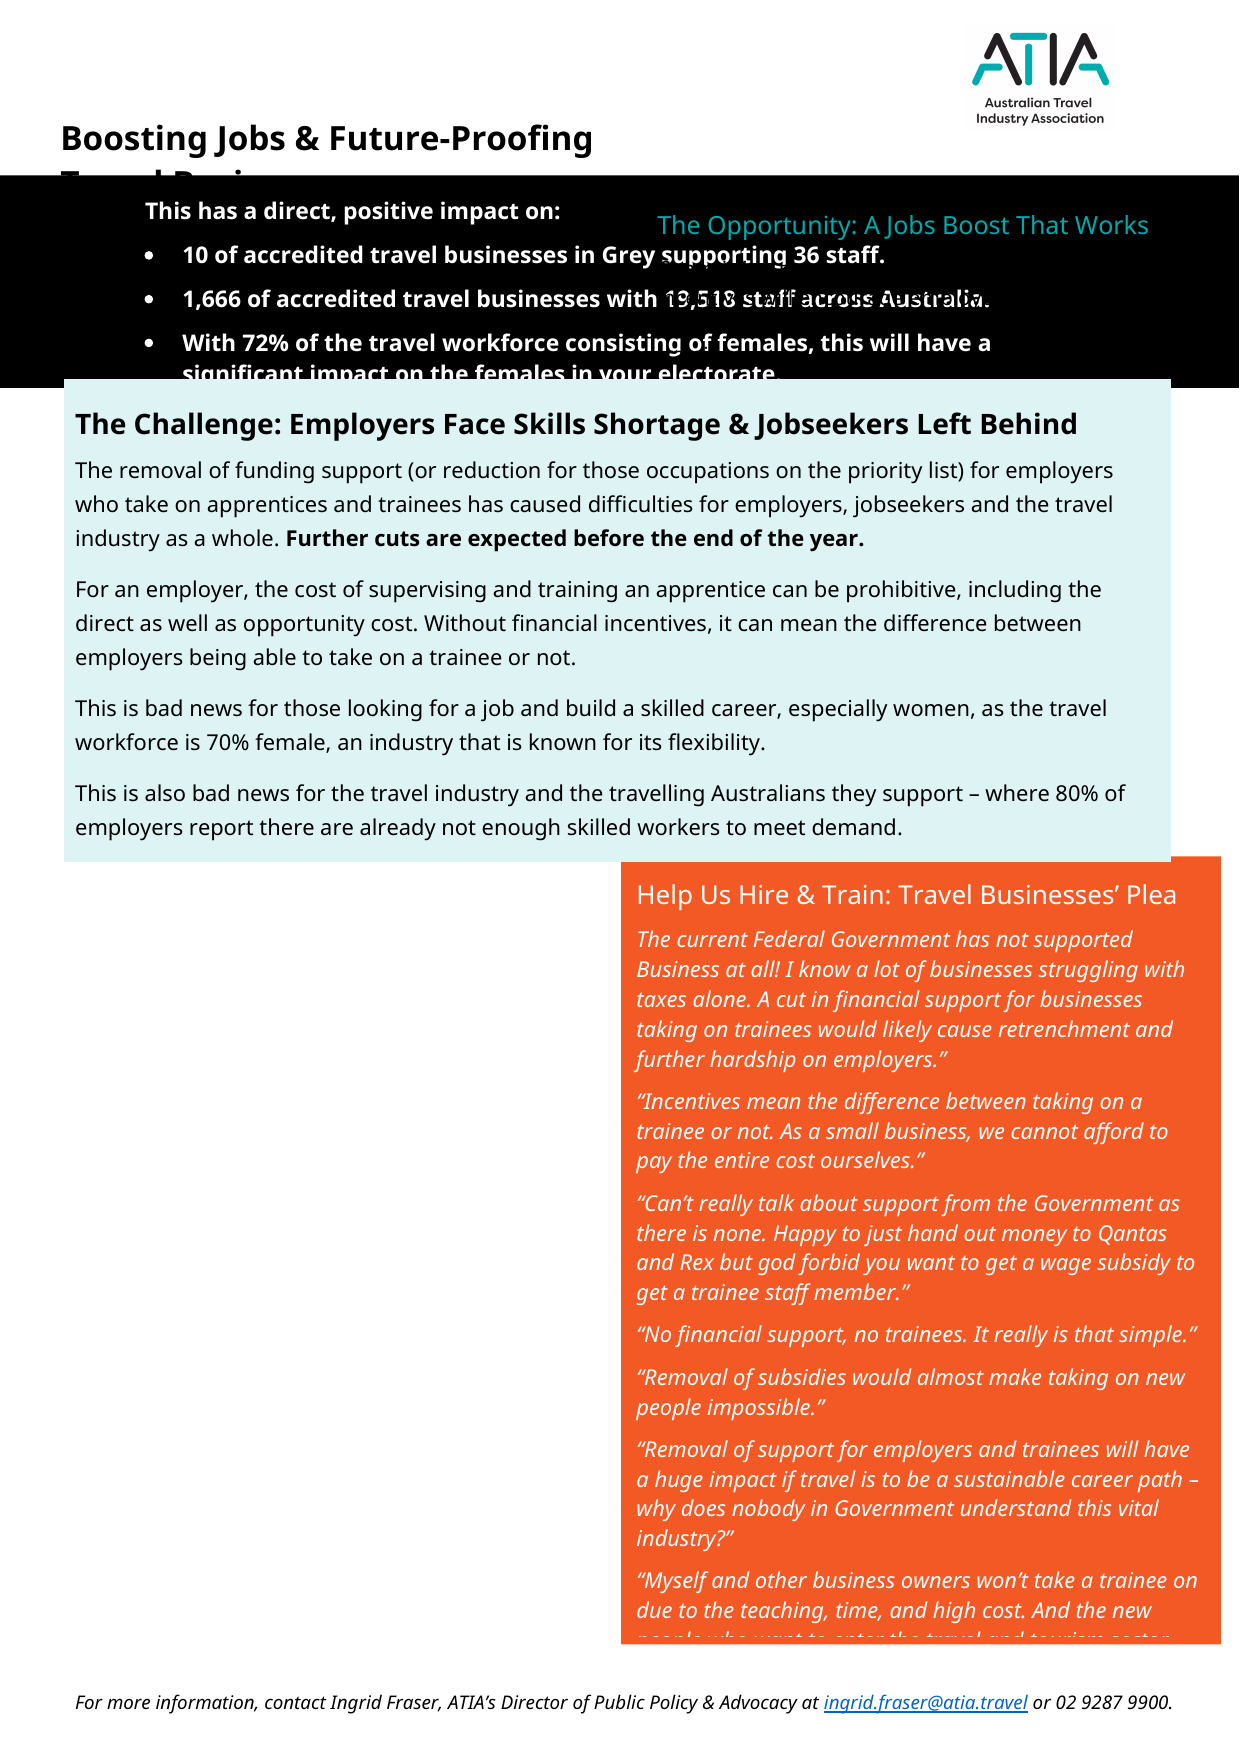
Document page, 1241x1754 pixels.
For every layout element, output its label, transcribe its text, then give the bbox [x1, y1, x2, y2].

list Boosting Jobs & Future-Proofing Travel Businesses [60, 115, 620, 206]
text Committing to a system of effective long-term incentives will encourage employers to take on trainees, and encourage trainees to complete their training. [657, 254, 1165, 368]
text The Opportunity: A Jobs Boost That Works [657, 208, 1165, 242]
picture [963, 26, 1117, 131]
table_header The Challenge: Employers Face Skills Shortage & Jobseekers Left Behind The removal of funding support (or reduction for those occupations on the priority list) for employers who take on apprentices and trainees has caused difficulties for employers, jobseekers and the travel industry as a whole. Further cuts are expected before the end of the year. For an employer, the cost of supervising and training an apprentice can be prohibitive, including the direct as well as opportunity cost. Without financial incentives, it can mean the difference between employers being able to take on a trainee or not. This is bad news for those looking for a job and build a skilled career, especially women, as the travel workforce is 70% female, an industry that is known for its flexibility. This is also bad news for the travel industry and the travelling Australians they support – where 80% of employers report there are already not enough skilled workers to meet demand. [64, 379, 1171, 862]
